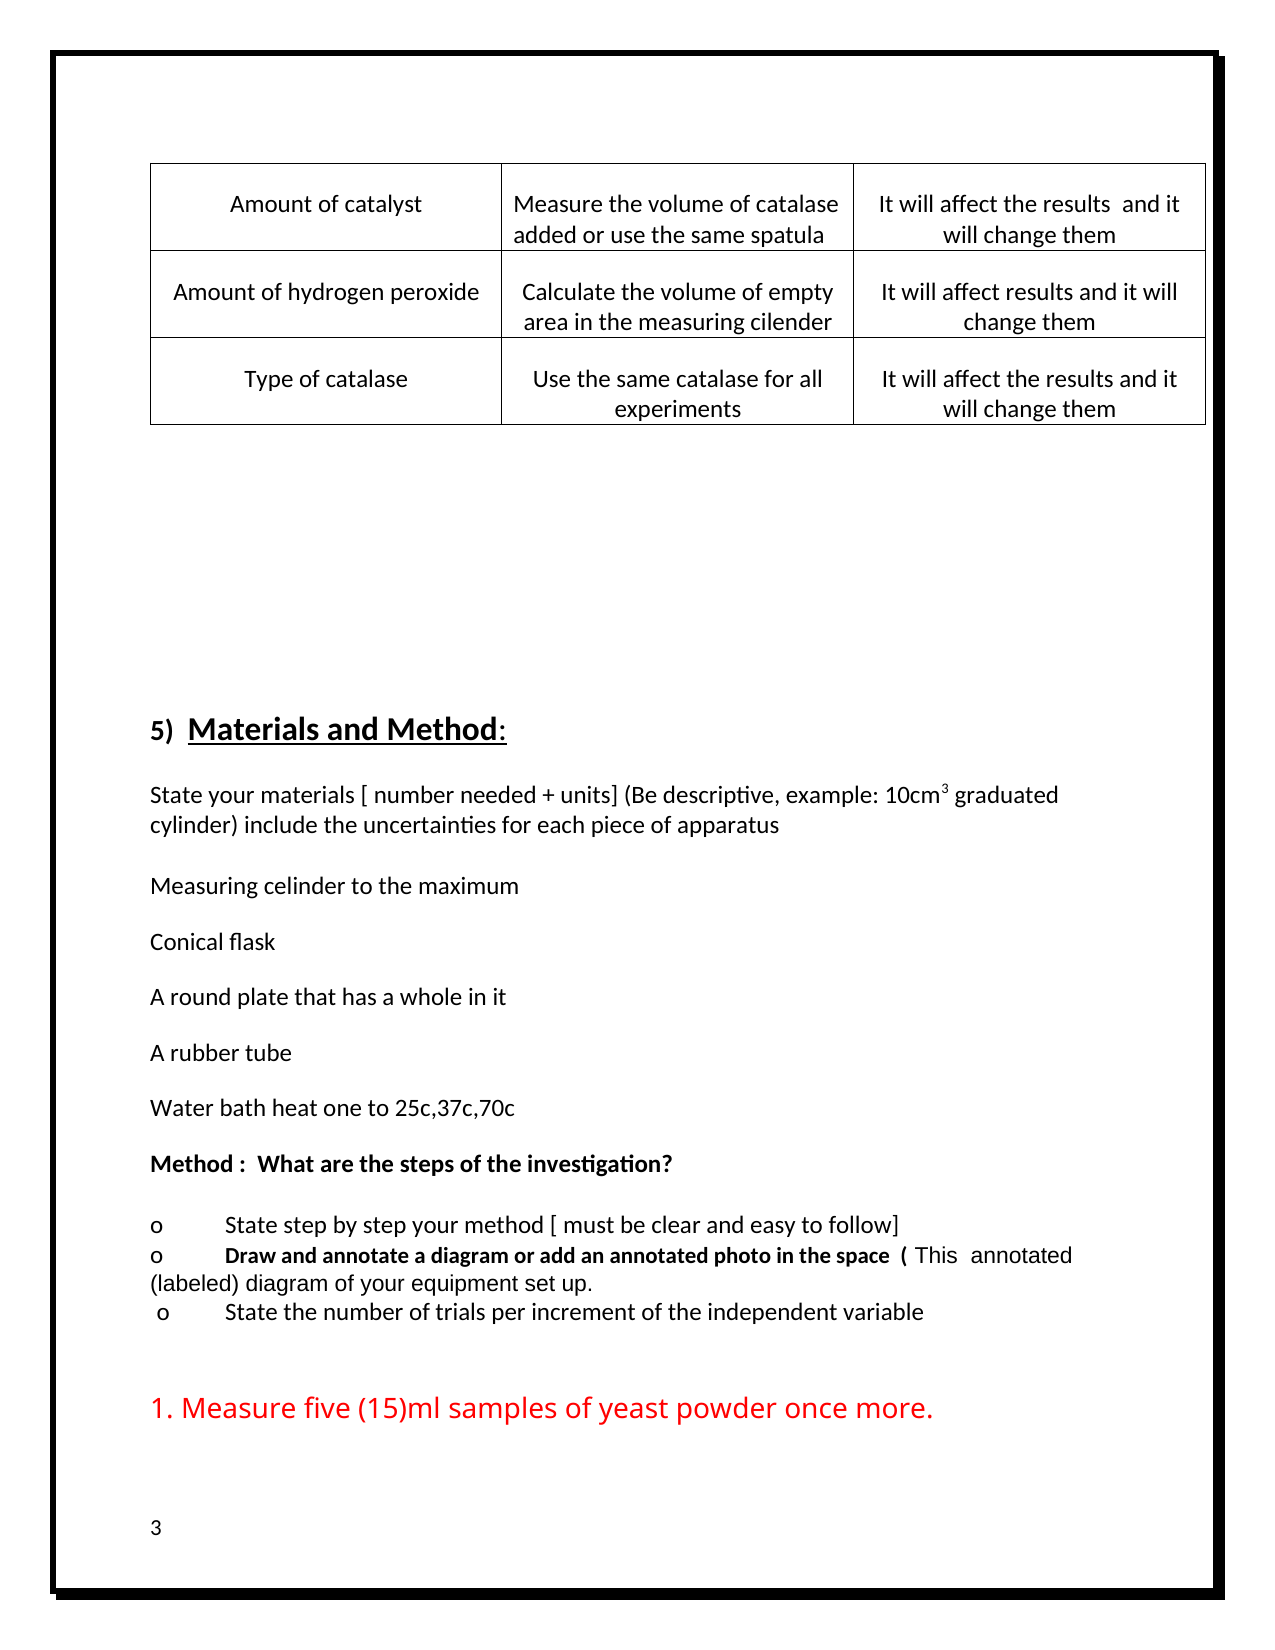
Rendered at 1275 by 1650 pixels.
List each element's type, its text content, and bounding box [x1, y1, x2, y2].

text o State step by step your method [ must be clear and easy to follow] [150, 1209, 1119, 1240]
text o State the number of trials per increment of the independent variable [150, 1297, 1119, 1327]
text A round plate that has a whole in it [150, 982, 1119, 1012]
table_cell Amount of catalyst [151, 164, 501, 249]
text Water bath heat one to 25c,37c,70c [150, 1093, 1119, 1123]
table_cell Amount of hydrogen peroxide [151, 251, 501, 337]
text Method : What are the steps of the investigation? [150, 1148, 1119, 1179]
text o Draw and annotate a diagram or add an annotated photo in the space ( This annotated (labeled) diagram of your equipment set up. [150, 1240, 1119, 1297]
text State your materials [ number needed + units] (Be descriptive, example: 10cm3 graduated cylinder) include the uncertainties for each piece of apparatus [150, 779, 1119, 840]
table_cell It will affect the results and it will change them [854, 164, 1205, 249]
table_cell Use the same catalase for all experiments [502, 338, 853, 424]
text Conical flask [150, 926, 1119, 957]
list Materials and Method: [150, 708, 1119, 748]
table_cell Type of catalase [151, 338, 501, 424]
table_cell Calculate the volume of empty area in the measuring cilender [502, 251, 853, 337]
text 1. Measure five (15)ml samples of yeast powder once more. [150, 1388, 1119, 1426]
table_cell Measure the volume of catalase added or use the same spatula [502, 164, 853, 249]
text Measuring celinder to the maximum [150, 871, 1119, 901]
table_cell It will affect results and it will change them [854, 251, 1205, 337]
text A rubber tube [150, 1037, 1119, 1068]
table_cell It will affect the results and it will change them [854, 338, 1205, 424]
